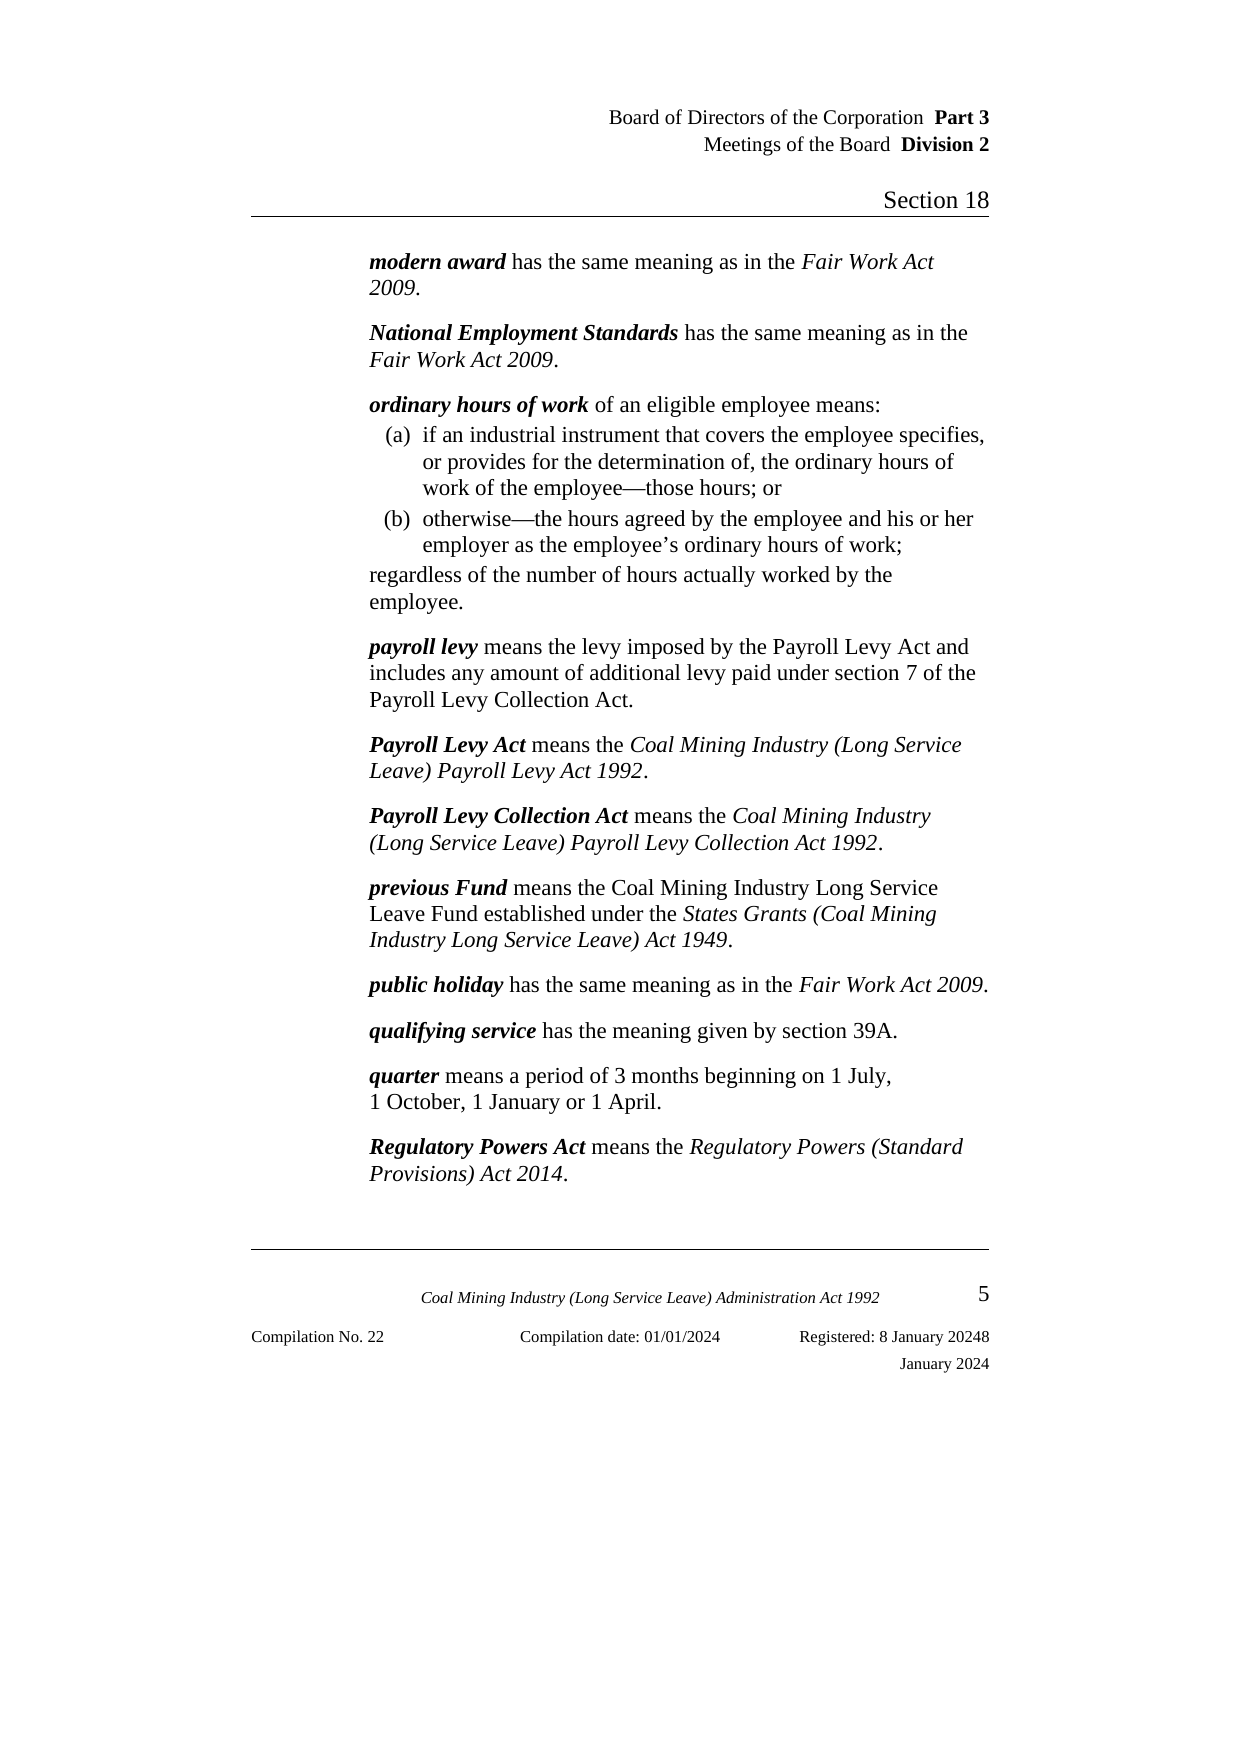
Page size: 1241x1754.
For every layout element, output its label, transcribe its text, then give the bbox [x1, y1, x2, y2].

text public holiday has the same meaning as in the Fair Work Act 2009. [369, 972, 989, 998]
text ordinary hours of work of an eligible employee means: [369, 391, 989, 417]
text quarter means a period of 3 months beginning on 1 July, 1 October, 1 January or 1 April. [369, 1062, 989, 1114]
text previous Fund means the Coal Mining Industry Long Service Leave Fund established under the States Grants (Coal Mining Industry Long Service Leave) Act 1949. [369, 874, 989, 953]
text qualifying service has the meaning given by section 39A. [369, 1017, 989, 1043]
text Regulatory Powers Act means the Regulatory Powers (Standard Provisions) Act 2014. [369, 1133, 989, 1186]
text National Employment Standards has the same meaning as in the Fair Work Act 2009. [369, 319, 989, 372]
text Payroll Levy Collection Act means the Coal Mining Industry (Long Service Leave) Payroll Levy Collection Act 1992. [369, 802, 989, 855]
text payroll levy means the levy imposed by the Payroll Levy Act and includes any amount of additional levy paid under section 7 of the Payroll Levy Collection Act. [369, 633, 989, 712]
text (a) if an industrial instrument that covers the employee specifies, or provides for the determination of, the ordinary hours of work of the employee—those hours; or [251, 421, 989, 501]
text (b) otherwise—the hours agreed by the employee and his or her employer as the employee’s ordinary hours of work; [251, 505, 989, 557]
text Payroll Levy Act means the Coal Mining Industry (Long Service Leave) Payroll Levy Act 1992. [369, 731, 989, 783]
text regardless of the number of hours actually worked by the employee. [369, 562, 989, 614]
text modern award has the same meaning as in the Fair Work Act 2009. [369, 248, 989, 301]
